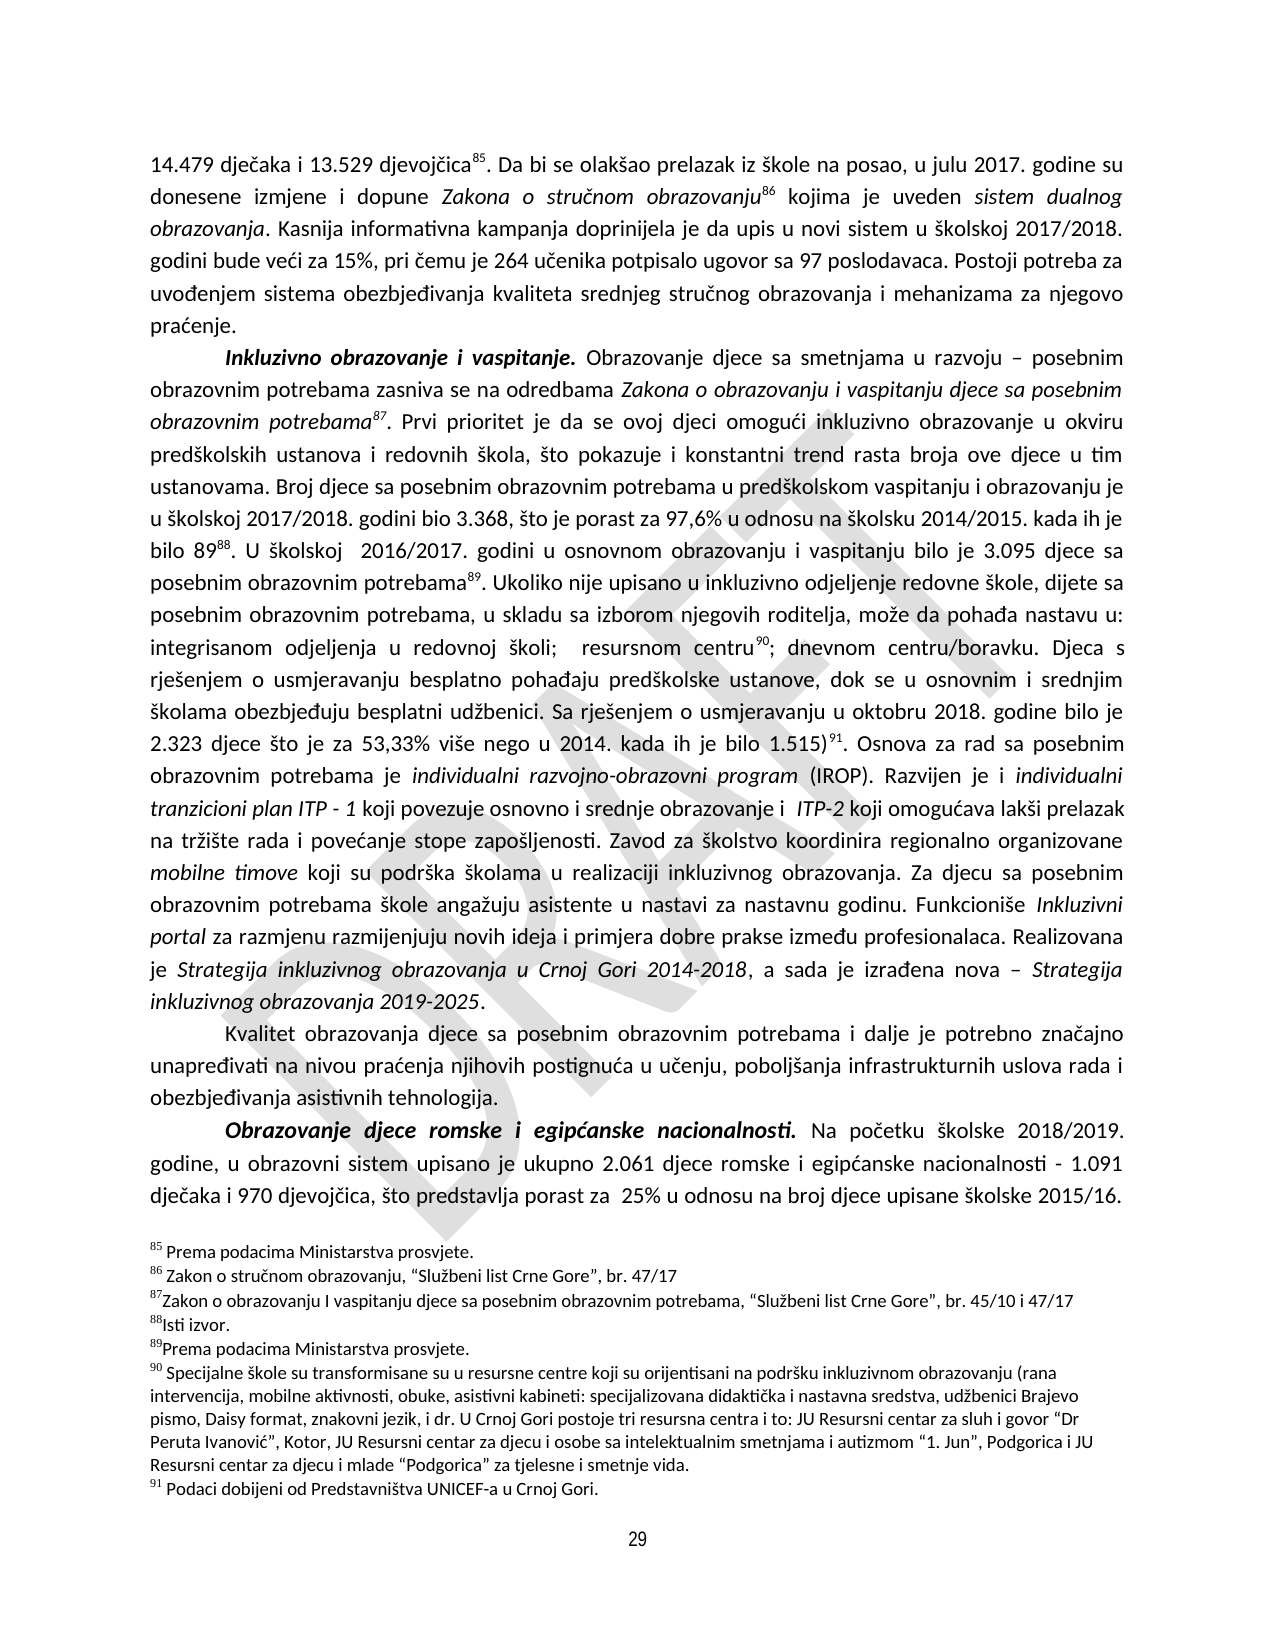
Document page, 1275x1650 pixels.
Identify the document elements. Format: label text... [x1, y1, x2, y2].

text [150, 150, 1125, 339]
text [150, 1116, 1125, 1209]
text Kvalitet obrazovanja djece sa posebnim obrazovnim potrebama i dalje je potrebno značajno unapređivati na nivou praćenja njihovih postignuća u učenju, poboljšanja infrastrukturnih uslova rada i obezbjeđivanja asistivnih tehnologija. [150, 1019, 1125, 1111]
text Inkluzivno obrazovanje i vaspitanje. Obrazovanje djece sa smetnjama u razvoju – posebnim obrazovnim potrebama zasniva se na odredbama Zakona o obrazovanju i vaspitanju djece sa posebnim obrazovnim potrebama. Prvi prioritet je da se ovoj djeci omogući inkluzivno obrazovanje u okviru predškolskih ustanova i redovnih škola, što pokazuje i konstantni trend rasta broja ove djece u tim ustanovama. Broj djece sa posebnim obrazovnim potrebama u predškolskom vaspitanju i obrazovanju je u školskoj 2017/2018. godini bio 3.368, što je porast za 97,6% u odnosu na školsku 2014/2015. kada ih je bilo 89. U školskoj 2016/2017. godini u osnovnom obrazovanju i vaspitanju bilo je 3.095 djece sa posebnim obrazovnim potrebama. Ukoliko nije upisano u inkluzivno odjeljenje redovne škole, dijete sa posebnim obrazovnim potrebama, u skladu sa izborom njegovih roditelja, može da pohađa nastavu u: integrisanom odjeljenja u redovnoj školi; resursnom centru; dnevnom centru/boravku. Djeca s rješenjem o usmjeravanju besplatno pohađaju predškolske ustanove, dok se u osnovnim i srednjim školama obezbjeđuju besplatni udžbenici. Sa rješenjem o usmjeravanju u oktobru 2018. godine bilo je 2.323 djece što je za 53,33% više nego u 2014. kada ih je bilo 1.515). Osnova za rad sa posebnim obrazovnim potrebama je individualni razvojno-obrazovni program (IROP). Razvijen je i individualni tranzicioni plan ITP - 1 koji povezuje osnovno i srednje obrazovanje i ITP-2 koji omogućava lakši prelazak na tržište rada i povećanje stope zapošljenosti. Zavod za školstvo koordinira regionalno organizovane mobilne timove koji su podrška školama u realizaciji inkluzivnog obrazovanja. Za djecu sa posebnim obrazovnim potrebama škole angažuju asistente u nastavi za nastavnu godinu. Funkcioniše Inkluzivni portal za razmjenu razmijenjuju novih ideja i primjera dobre prakse između profesionalaca. Realizovana je Strategija inkluzivnog obrazovanja u Crnoj Gori 2014-2018, a sada je izrađena nova – Strategija inkluzivnog obrazovanja 2019-2025. [150, 343, 1125, 1015]
